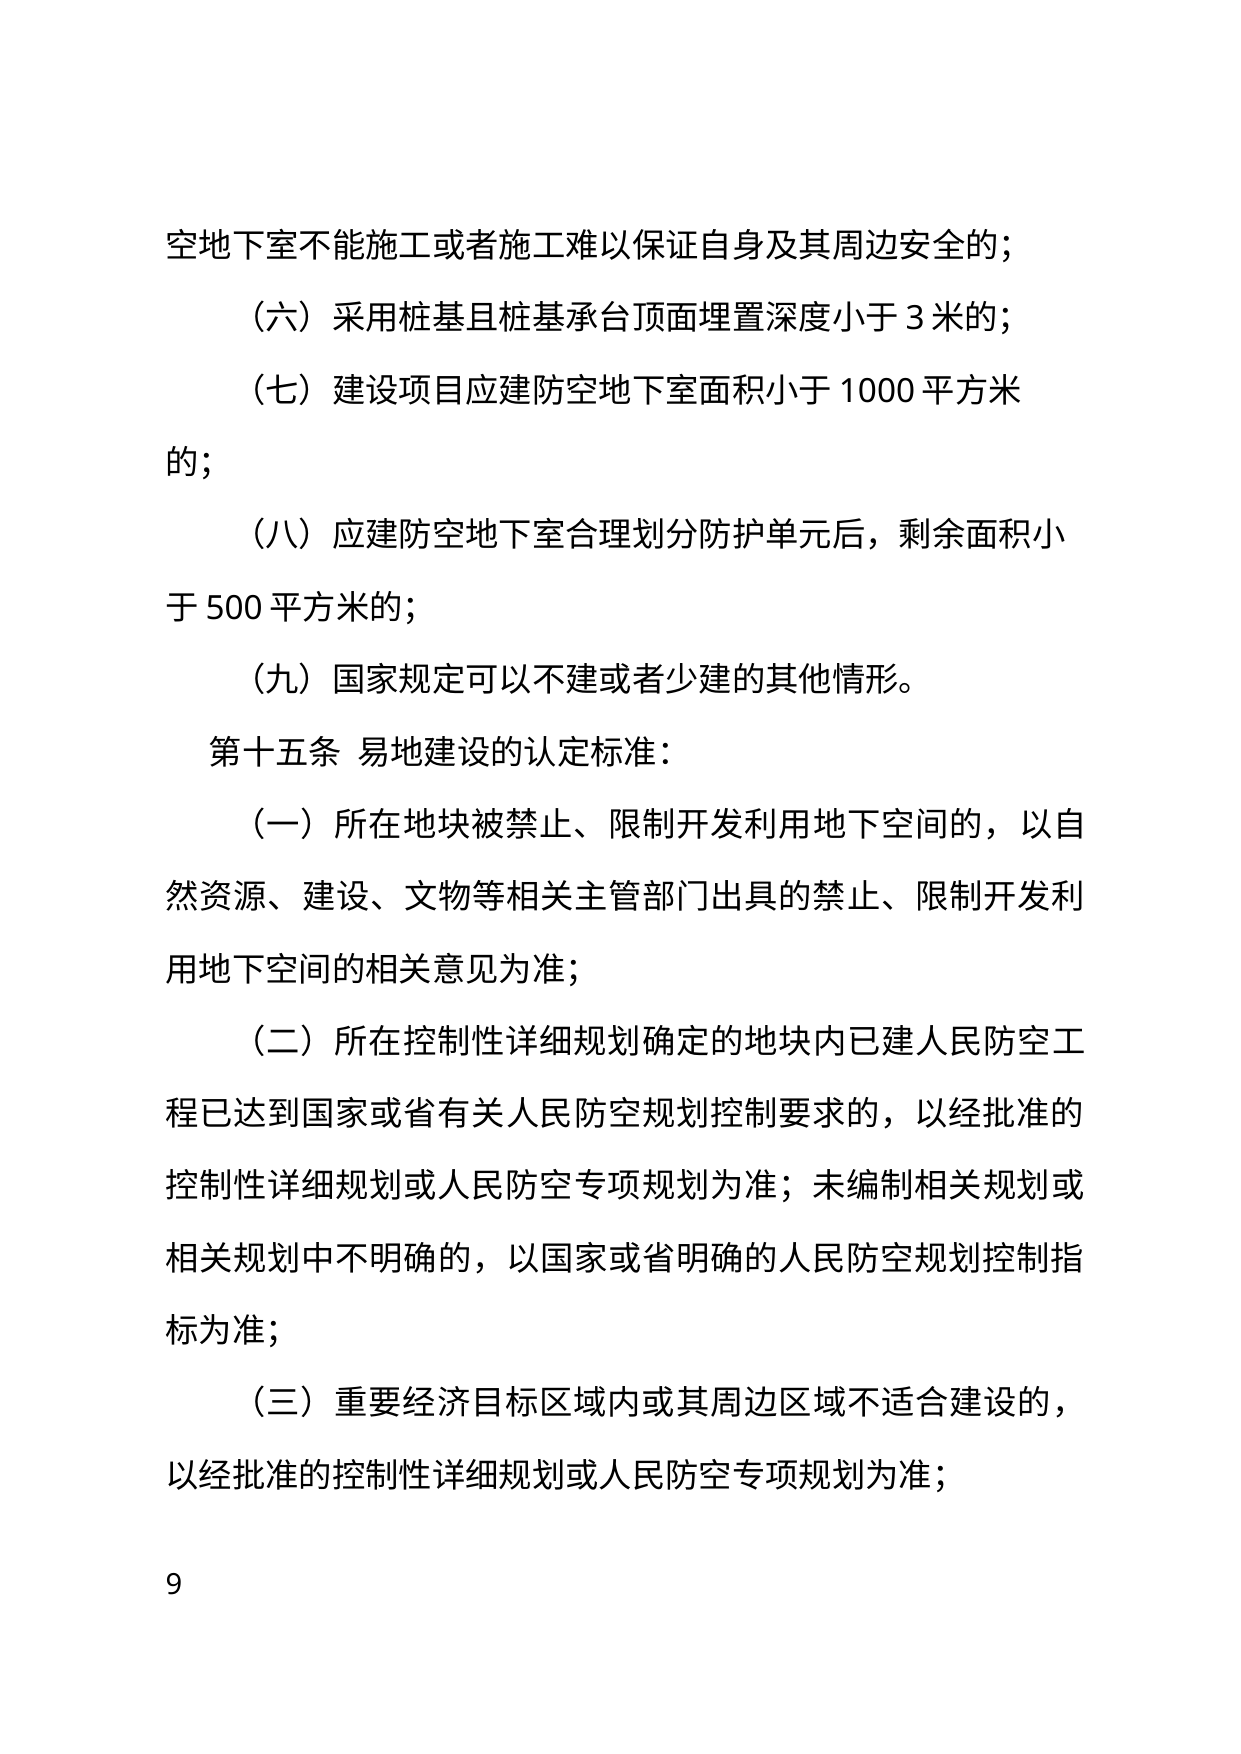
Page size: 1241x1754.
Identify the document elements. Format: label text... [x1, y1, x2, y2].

text （八）应建防空地下室合理划分防护单元后，剩余面积小于500平方米的； [165, 508, 1087, 629]
list 第十五条 易地建设的认定标准： [165, 725, 1087, 774]
text （七）建设项目应建防空地下室面积小于1000平方米的； [165, 363, 1087, 484]
text （三）重要经济目标区域内或其周边区域不适合建设的，以经批准的控制性详细规划或人民防空专项规划为准； [165, 1376, 1087, 1497]
text （九）国家规定可以不建或者少建的其他情形。 [165, 653, 1087, 701]
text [165, 218, 1087, 267]
text （二）所在控制性详细规划确定的地块内已建人民防空工程已达到国家或省有关人民防空规划控制要求的，以经批准的控制性详细规划或人民防空专项规划为准；未编制相关规划或相关规划中不明确的，以国家或省明确的人民防空规划控制指标为准； [165, 1015, 1087, 1352]
text （一）所在地块被禁止、限制开发利用地下空间的，以自然资源、建设、文物等相关主管部门出具的禁止、限制开发利用地下空间的相关意见为准； [165, 798, 1087, 991]
text （六）采用桩基且桩基承台顶面埋置深度小于3米的； [165, 291, 1087, 339]
